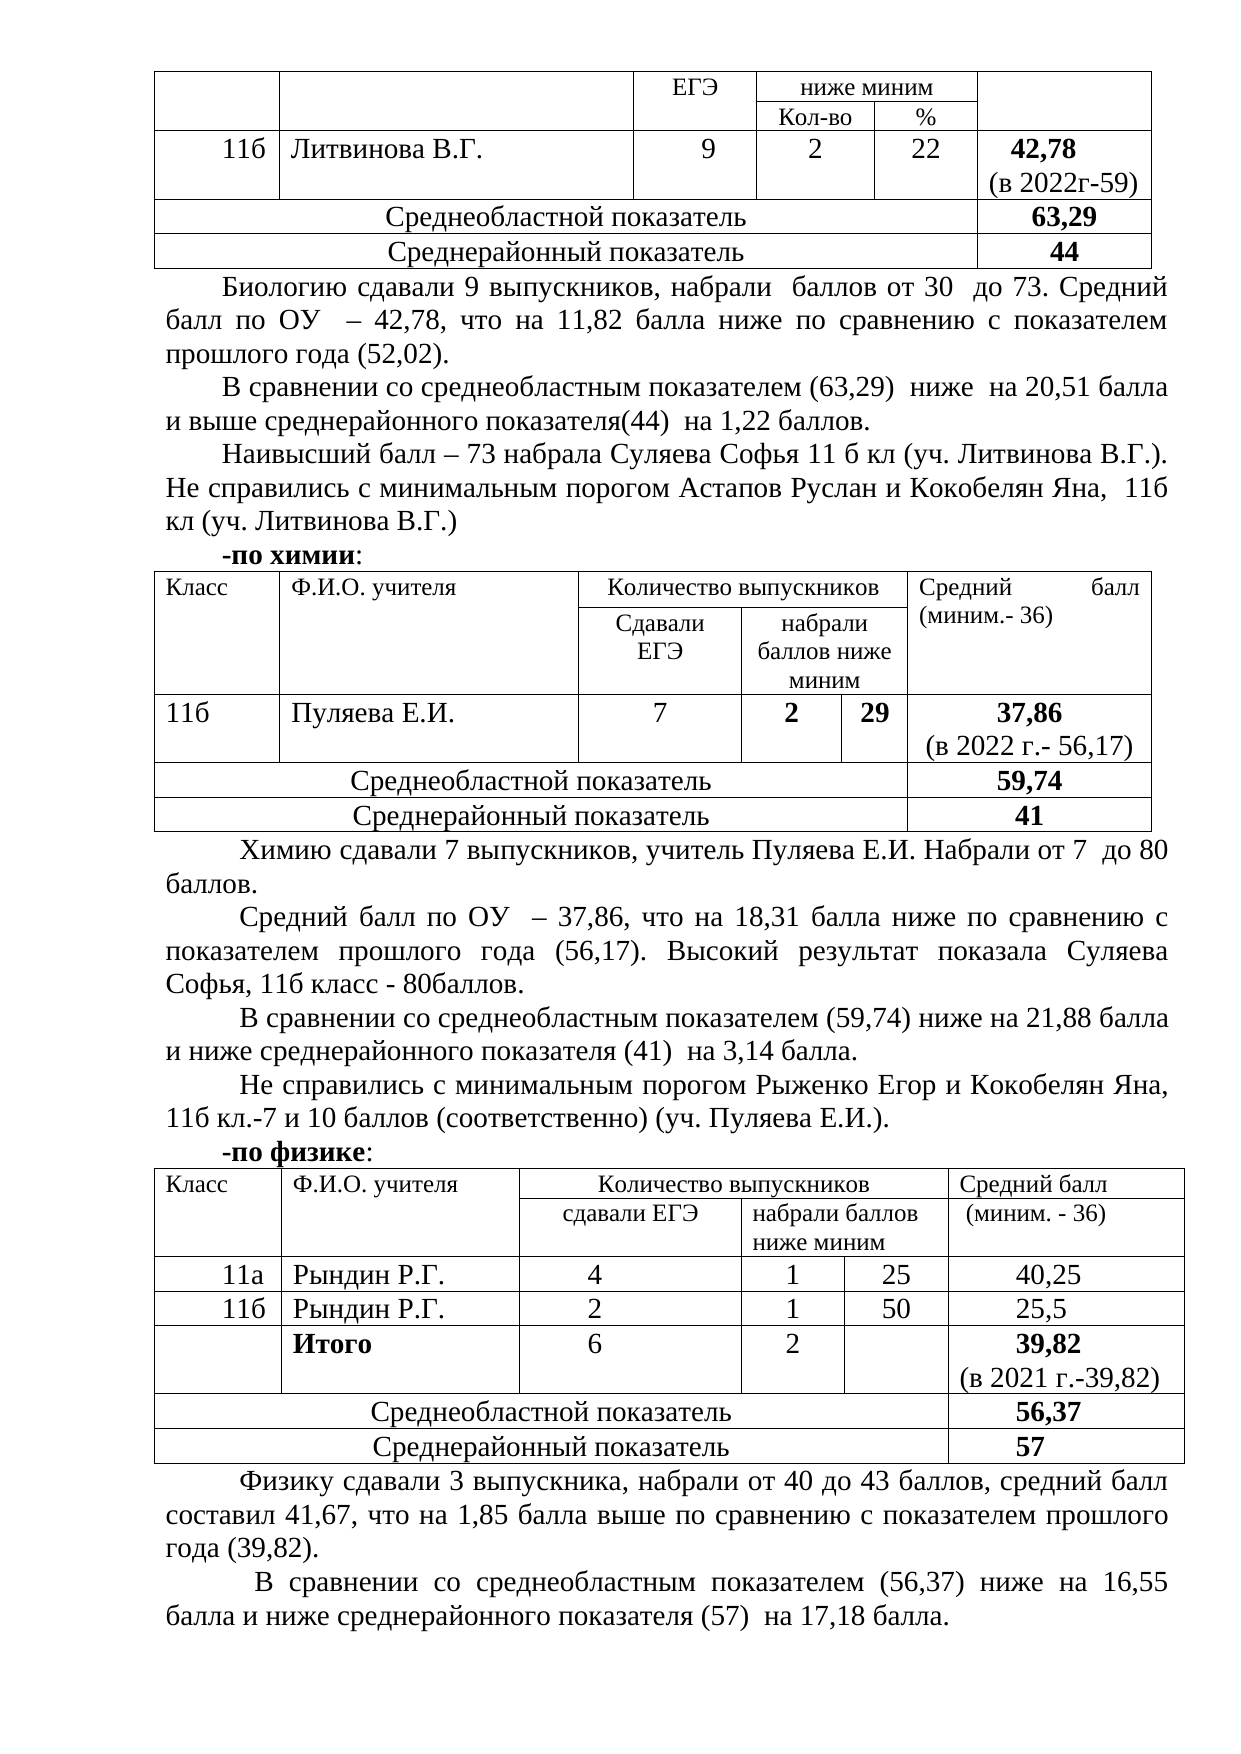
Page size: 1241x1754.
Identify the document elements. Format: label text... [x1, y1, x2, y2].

table_cell 11б [155, 1292, 281, 1325]
table_cell 2 [742, 695, 841, 762]
table_cell 1 [742, 1257, 844, 1291]
table_cell 44 [978, 234, 1151, 268]
table_cell Среднеобластной показатель [155, 200, 977, 233]
table_cell 42,78 (в 2022г-59) [978, 131, 1151, 198]
table_header Ф.И.О. учителя [280, 572, 578, 694]
table_cell 2 [742, 1326, 844, 1393]
text В сравнении со среднеобластным показателем (56,37) ниже на 16,55 балла и ниже среднерайонного показателя (57) на 17,18 балла. [165, 1564, 1169, 1631]
table_cell 2 [520, 1292, 741, 1325]
table_cell 57 [949, 1429, 1184, 1462]
table_cell Рындин Р.Г. [282, 1257, 519, 1291]
table_header Средний балл (миним.- 36) [908, 572, 1151, 694]
table_cell Сдавали ЕГЭ [634, 72, 756, 130]
table_header Класс [155, 572, 279, 694]
table_cell Сдавали ЕГЭ [579, 608, 741, 694]
text Физику сдавали 3 выпускника, набрали от 40 до 43 баллов, средний балл составил 41,67, что на 1,85 балла выше по сравнению с показателем прошлого года (39,82). [165, 1464, 1169, 1564]
table_cell 25,5 [949, 1292, 1184, 1325]
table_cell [757, 72, 977, 101]
table_header Количество выпускников [579, 572, 907, 607]
table_header Ф.И.О. учителя [282, 1169, 519, 1256]
table_cell сдавали ЕГЭ [520, 1199, 741, 1256]
table_cell 29 [842, 695, 907, 762]
table_cell 39,82 (в 2021 г.-39,82) [949, 1326, 1184, 1393]
text В сравнении со среднеобластным показателем (63,29) ниже на 20,51 балла и выше среднерайонного показателя(44) на 1,22 баллов. [165, 369, 1169, 436]
table_cell 9 [634, 131, 756, 198]
table_cell 56,37 [949, 1394, 1184, 1428]
table_cell 37,86 (в 2022 г.- 56,17) [908, 695, 1151, 762]
table_cell Литвинова В.Г. [280, 131, 633, 198]
table_cell 50 [845, 1292, 948, 1325]
table_cell Среднеобластной показатель [155, 1394, 948, 1428]
table_cell (миним. - 36) [949, 1199, 1184, 1256]
table_cell [155, 1326, 281, 1393]
table_cell 2 [757, 131, 874, 198]
table_header Класс [155, 1169, 281, 1256]
table_cell % [875, 102, 977, 130]
text -по физике: [165, 1134, 1169, 1168]
table_cell 11б [155, 131, 279, 198]
table_cell 22 [875, 131, 977, 198]
table_cell Среднерайонный показатель [155, 234, 977, 268]
table_cell Кол-во [757, 102, 874, 130]
table_cell набрали баллов ниже миним [742, 608, 907, 694]
table_cell 11а [155, 1257, 281, 1291]
table_cell 40,25 [949, 1257, 1184, 1291]
table_header Количество выпускников [520, 1169, 948, 1197]
table_cell Рындин Р.Г. [282, 1292, 519, 1325]
table_cell 4 [520, 1257, 741, 1291]
table_cell [845, 1326, 948, 1393]
text Средний балл по ОУ – 37,86, что на 18,31 балла ниже по сравнению с показателем прошлого года (56,17). Высокий результат показала Суляева Софья, 11б класс - 80баллов. [165, 899, 1169, 1000]
table_cell 63,29 [978, 200, 1151, 233]
table_cell Среднерайонный показатель [155, 798, 907, 831]
text Биологию сдавали 9 выпускников, набрали баллов от 30 до 73. Средний балл по ОУ – 42,78, что на 11,82 балла ниже по сравнению с показателем прошлого года (52,02). [165, 269, 1169, 369]
text -по химии: [165, 537, 1169, 571]
text В сравнении со среднеобластным показателем (59,74) ниже на 21,88 балла и ниже среднерайонного показателя (41) на 3,14 балла. [165, 1000, 1169, 1067]
table_header Средний балл [949, 1169, 1184, 1197]
text Наивысший балл – 73 набрала Суляева Софья 11 б кл (уч. Литвинова В.Г.). Не справились с минимальным порогом Астапов Руслан и Кокобелян Яна, 11б кл (уч. Литвинова В.Г.) [165, 436, 1169, 537]
table_cell набрали баллов ниже миним [742, 1199, 948, 1256]
table_cell 6 [520, 1326, 741, 1393]
table_cell Пуляева Е.И. [280, 695, 578, 762]
table_cell 25 [845, 1257, 948, 1291]
table_cell Итого [282, 1326, 519, 1393]
table_cell Среднерайонный показатель [155, 1429, 948, 1462]
table_cell Среднеобластной показатель [155, 763, 907, 797]
table_cell 41 [908, 798, 1151, 831]
text Химию сдавали 7 выпускников, учитель Пуляева Е.И. Набрали от 7 до 80 баллов. [165, 832, 1169, 899]
table_cell 1 [742, 1292, 844, 1325]
table_cell 59,74 [908, 763, 1151, 797]
table_cell 7 [579, 695, 741, 762]
text Не справились с минимальным порогом Рыженко Егор и Кокобелян Яна, 11б кл.-7 и 10 баллов (соответственно) (уч. Пуляева Е.И.). [165, 1067, 1169, 1134]
table_cell 11б [155, 695, 279, 762]
